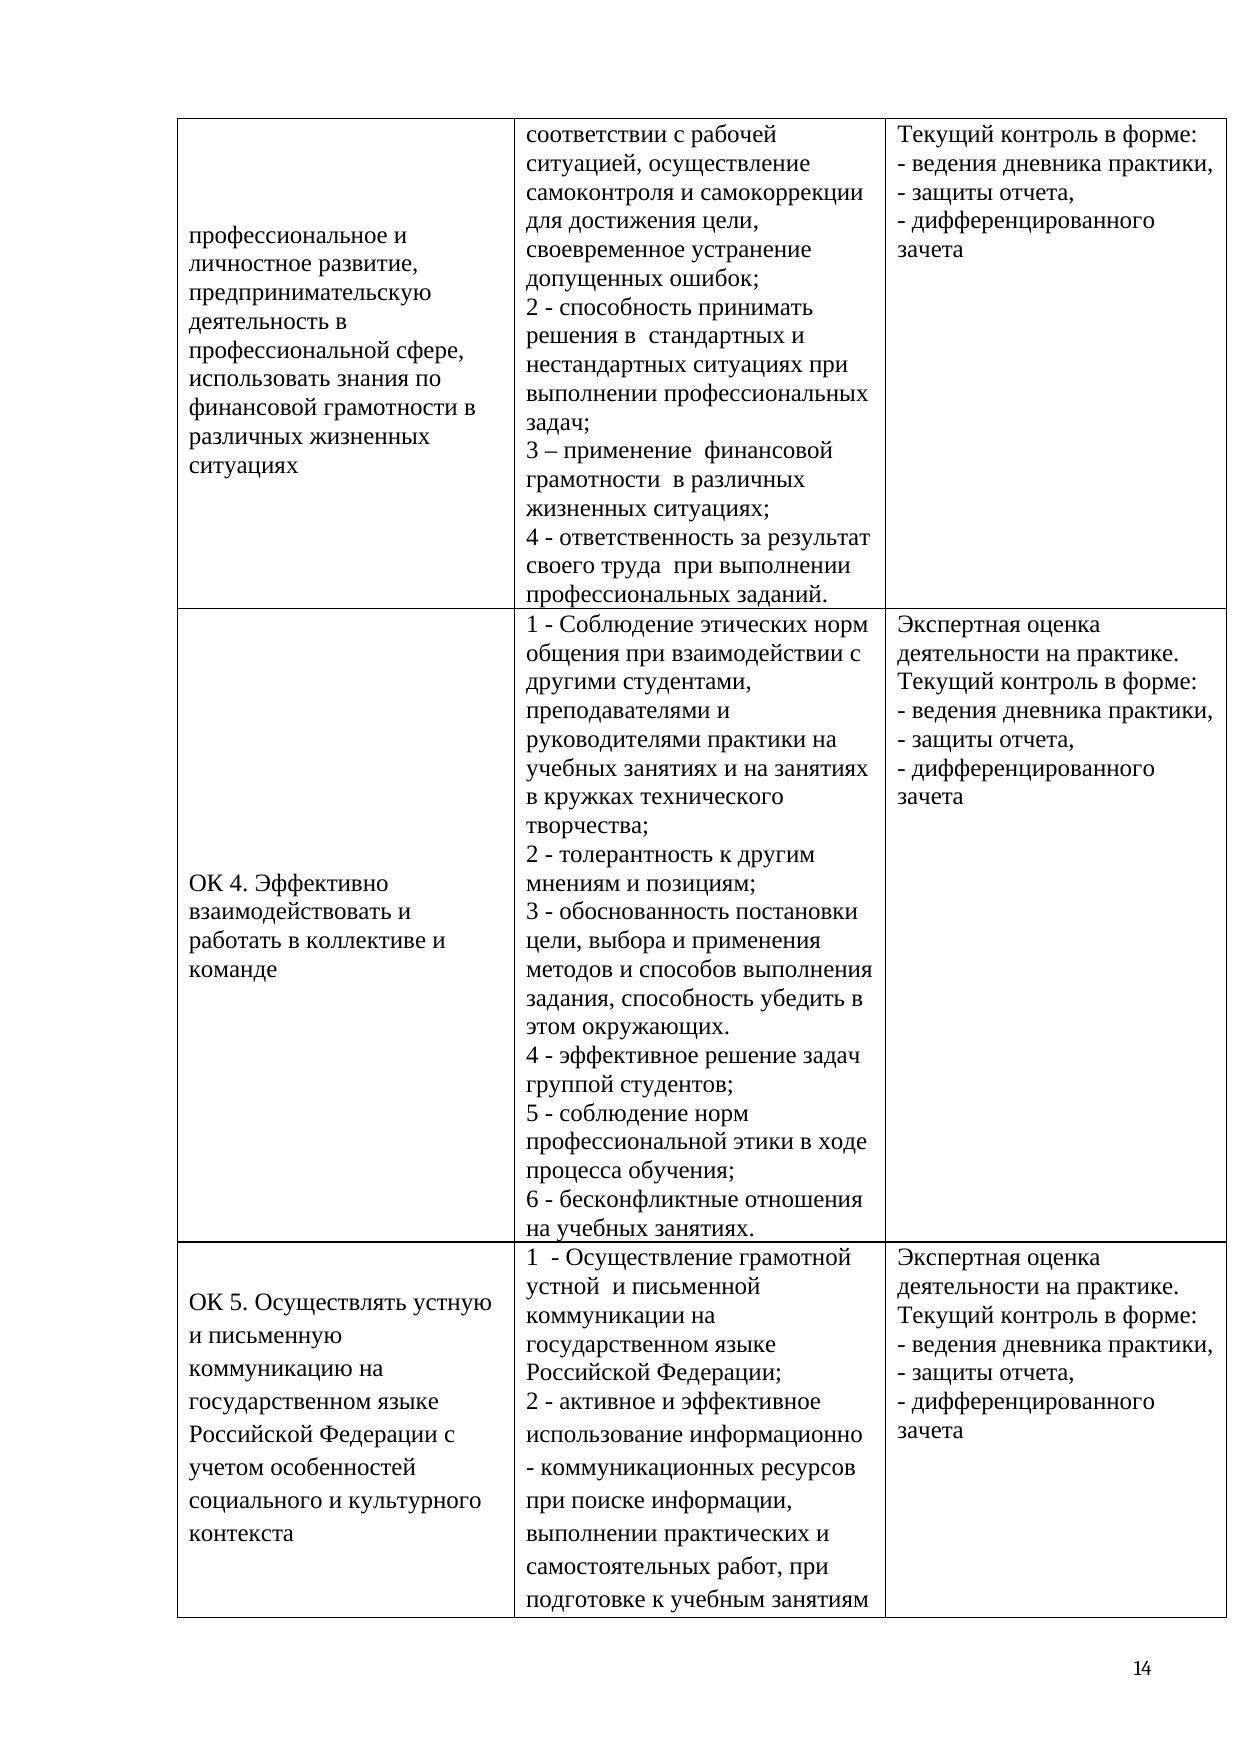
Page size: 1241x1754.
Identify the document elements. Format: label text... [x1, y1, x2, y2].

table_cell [886, 1243, 1226, 1617]
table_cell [515, 119, 885, 608]
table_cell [178, 119, 514, 608]
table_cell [886, 119, 1226, 608]
table_cell 1 - Соблюдение этических норм общения при взаимодействии с другими студентами, преподавателями и руководителями практики на учебных занятиях и на занятиях в кружках технического творчества; 2 - толерантность к другим мнениям и позициям; 3 - обоснованность постановки цели, выбора и применения методов и способов выполнения задания, способность убедить в этом окружающих. 4 - эффективное решение задач группой студентов; 5 - соблюдение норм профессиональной этики в ходе процесса обучения; 6 - бесконфликтные отношения на учебных занятиях. [515, 609, 885, 1241]
table_cell ОК 4. Эффективно взаимодействовать и работать в коллективе и команде [178, 609, 514, 1241]
table_cell 1 - Осуществление грамотной устной и письменной коммуникации на государственном языке Российской Федерации; 2 - активное и эффективное использование информационно - коммуникационных ресурсов при поиске информации, выполнении практических и самостоятельных работ, при подготовке к учебным занятиям [515, 1243, 885, 1617]
table_cell Экспертная оценка деятельности на практике. Текущий контроль в форме: - ведения дневника практики, - защиты отчета, - дифференцированного зачета [886, 609, 1226, 1241]
table_cell ОК 5. Осуществлять устную и письменную коммуникацию на государственном языке Российской Федерации с учетом особенностей социального и культурного контекста [178, 1243, 514, 1617]
